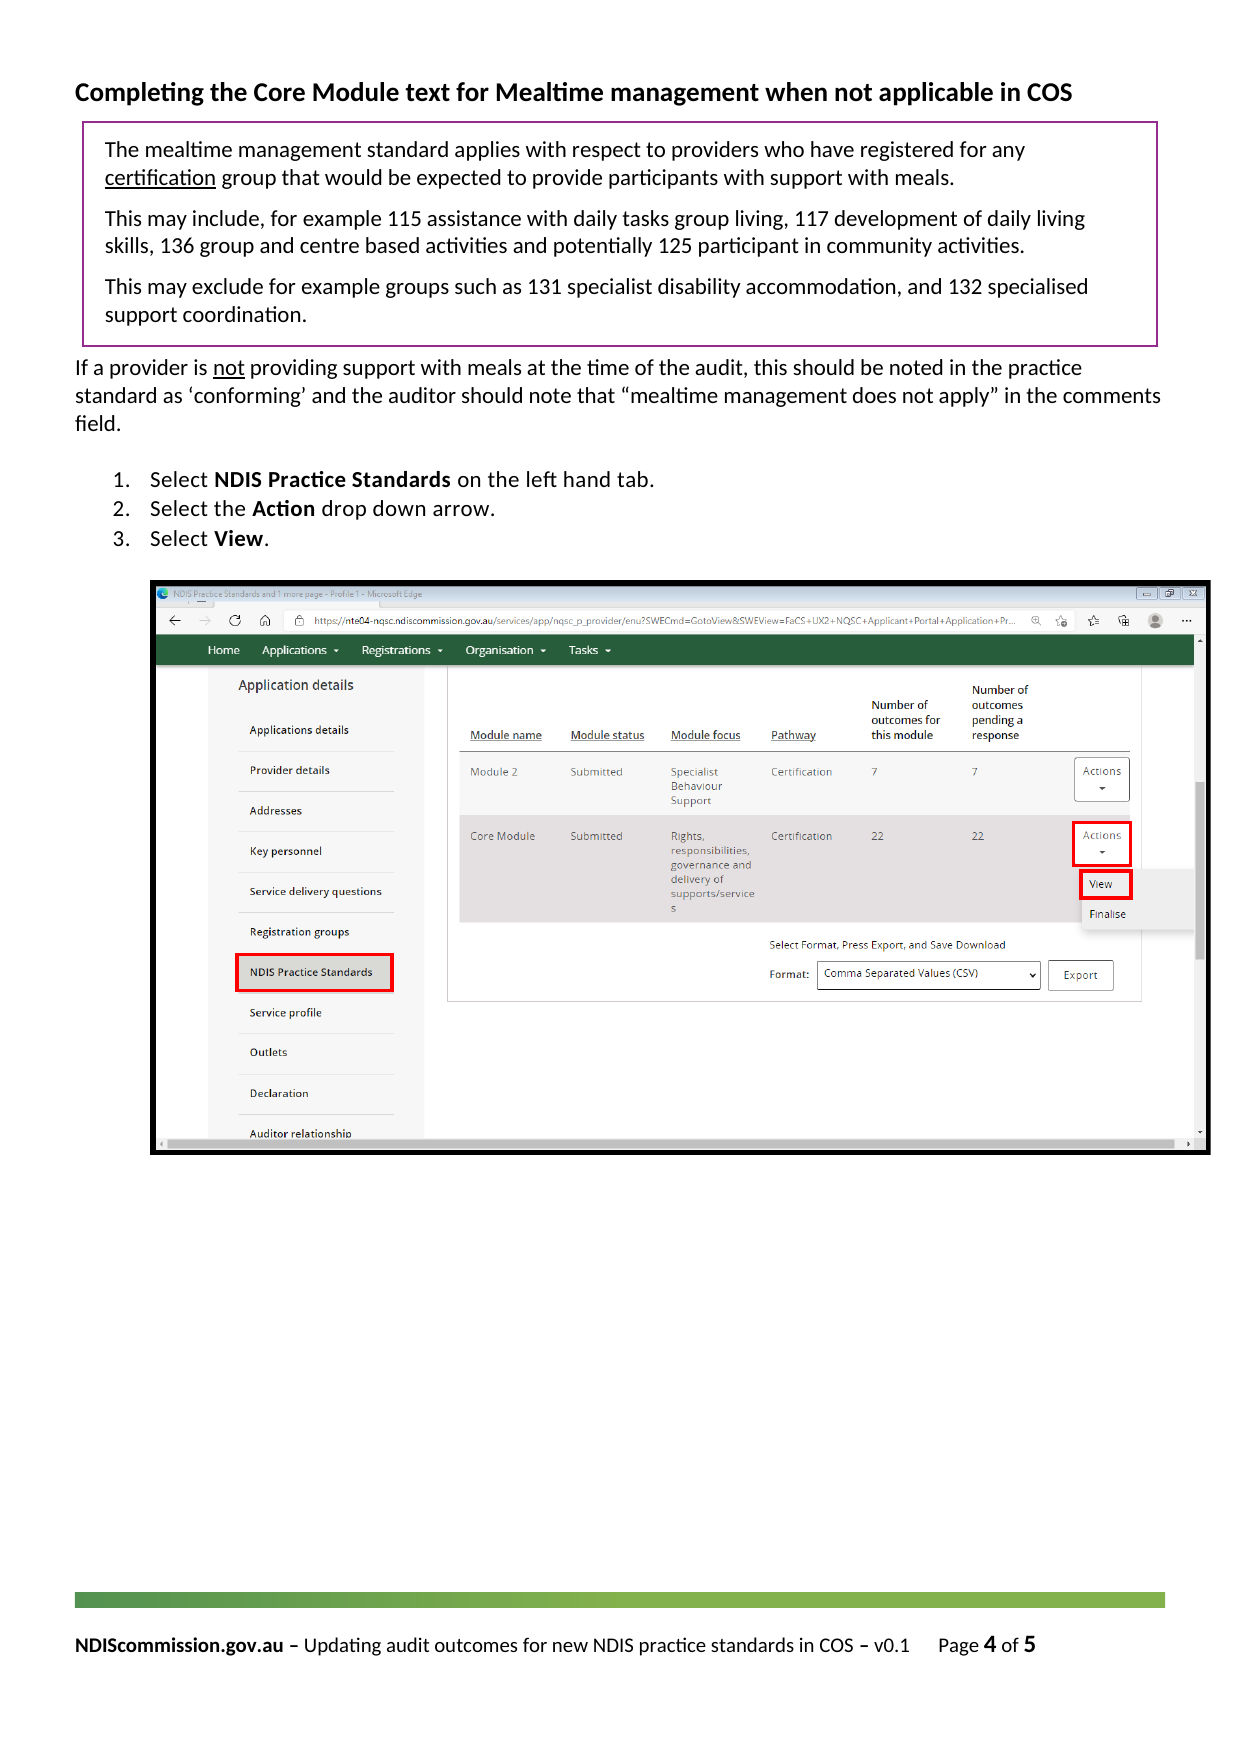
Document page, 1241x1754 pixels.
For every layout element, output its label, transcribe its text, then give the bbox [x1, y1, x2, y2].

list Select the Action drop down arrow. [112, 493, 1165, 522]
text This may exclude for example groups such as 131 specialist disability accommodation, and 132 specialised support coordination. [84, 258, 1156, 345]
subtitle Completing the Core Module text for Mealtime management when not applicable in COS [75, 75, 1165, 108]
list Select View. [112, 522, 1165, 552]
text The mealtime management standard applies with respect to providers who have registered for any certification group that would be expected to provide participants with support with meals. [84, 123, 1156, 189]
text If a provider is not providing support with meals at the time of the audit, this should be noted in the practice standard as ‘conforming’ and the auditor should note that “mealtime management does not apply” in the comments field. [75, 353, 1165, 437]
text This may include, for example 115 assistance with daily tasks group living, 117 development of daily living skills, 136 group and centre based activities and potentially 125 participant in community activities. [84, 189, 1156, 258]
list Select NDIS Practice Standards on the left hand tab. [112, 465, 1165, 493]
